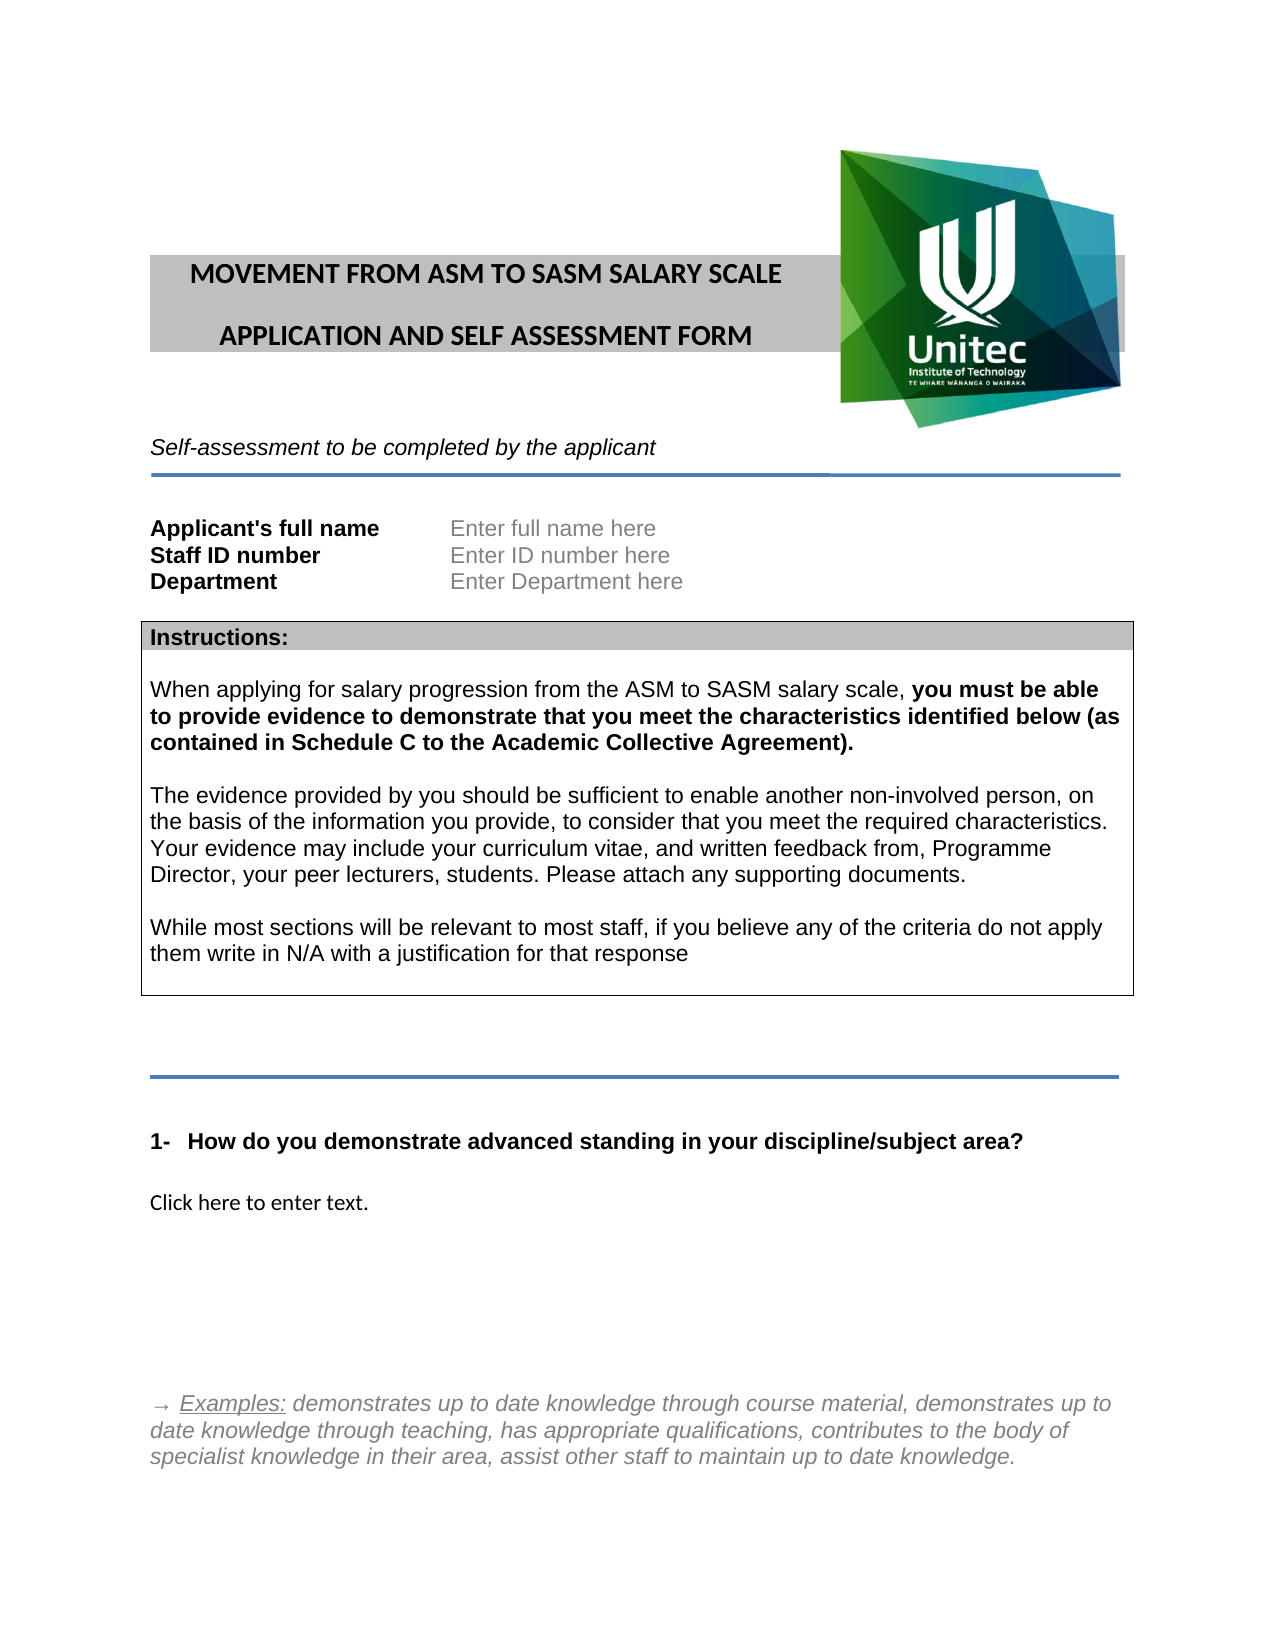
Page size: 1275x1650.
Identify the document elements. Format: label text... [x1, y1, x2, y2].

text → Examples: demonstrates up to date knowledge through course material, demonstrates up to date knowledge through teaching, has appropriate qualifications, contributes to the body of specialist knowledge in their area, assist other staff to maintain up to date knowledge. [150, 1390, 1125, 1469]
list How do you demonstrate advanced standing in your discipline/subject area? [150, 1128, 1125, 1154]
text While most sections will be relevant to most staff, if you believe any of the criteria do not apply them write in N/A with a justification for that response [150, 914, 1125, 963]
text Staff ID number [150, 542, 1125, 568]
text Department [150, 568, 1125, 594]
text The evidence provided by you should be sufficient to enable another non-involved person, on the basis of the information you provide, to consider that you meet the required characteristics. Your evidence may include your curriculum vitae, and written feedback from, Programme Director, your peer lecturers, students. Please attach any supporting documents. [150, 782, 1125, 887]
text Instructions: [142, 622, 1133, 650]
picture [840, 150, 1125, 435]
text APPLICATION AND SELF ASSESSMENT FORM [150, 317, 840, 352]
text Self-assessment to be completed by the applicant [150, 434, 1125, 460]
text When applying for salary progression from the ASM to SASM salary scale, you must be able to provide evidence to demonstrate that you meet the characteristics identified below (as contained in Schedule C to the Academic Collective Agreement). [150, 676, 1125, 756]
text MOVEMENT FROM ASM TO SASM SALARY SCALE [150, 255, 840, 291]
text Applicant's full name [150, 515, 1125, 542]
